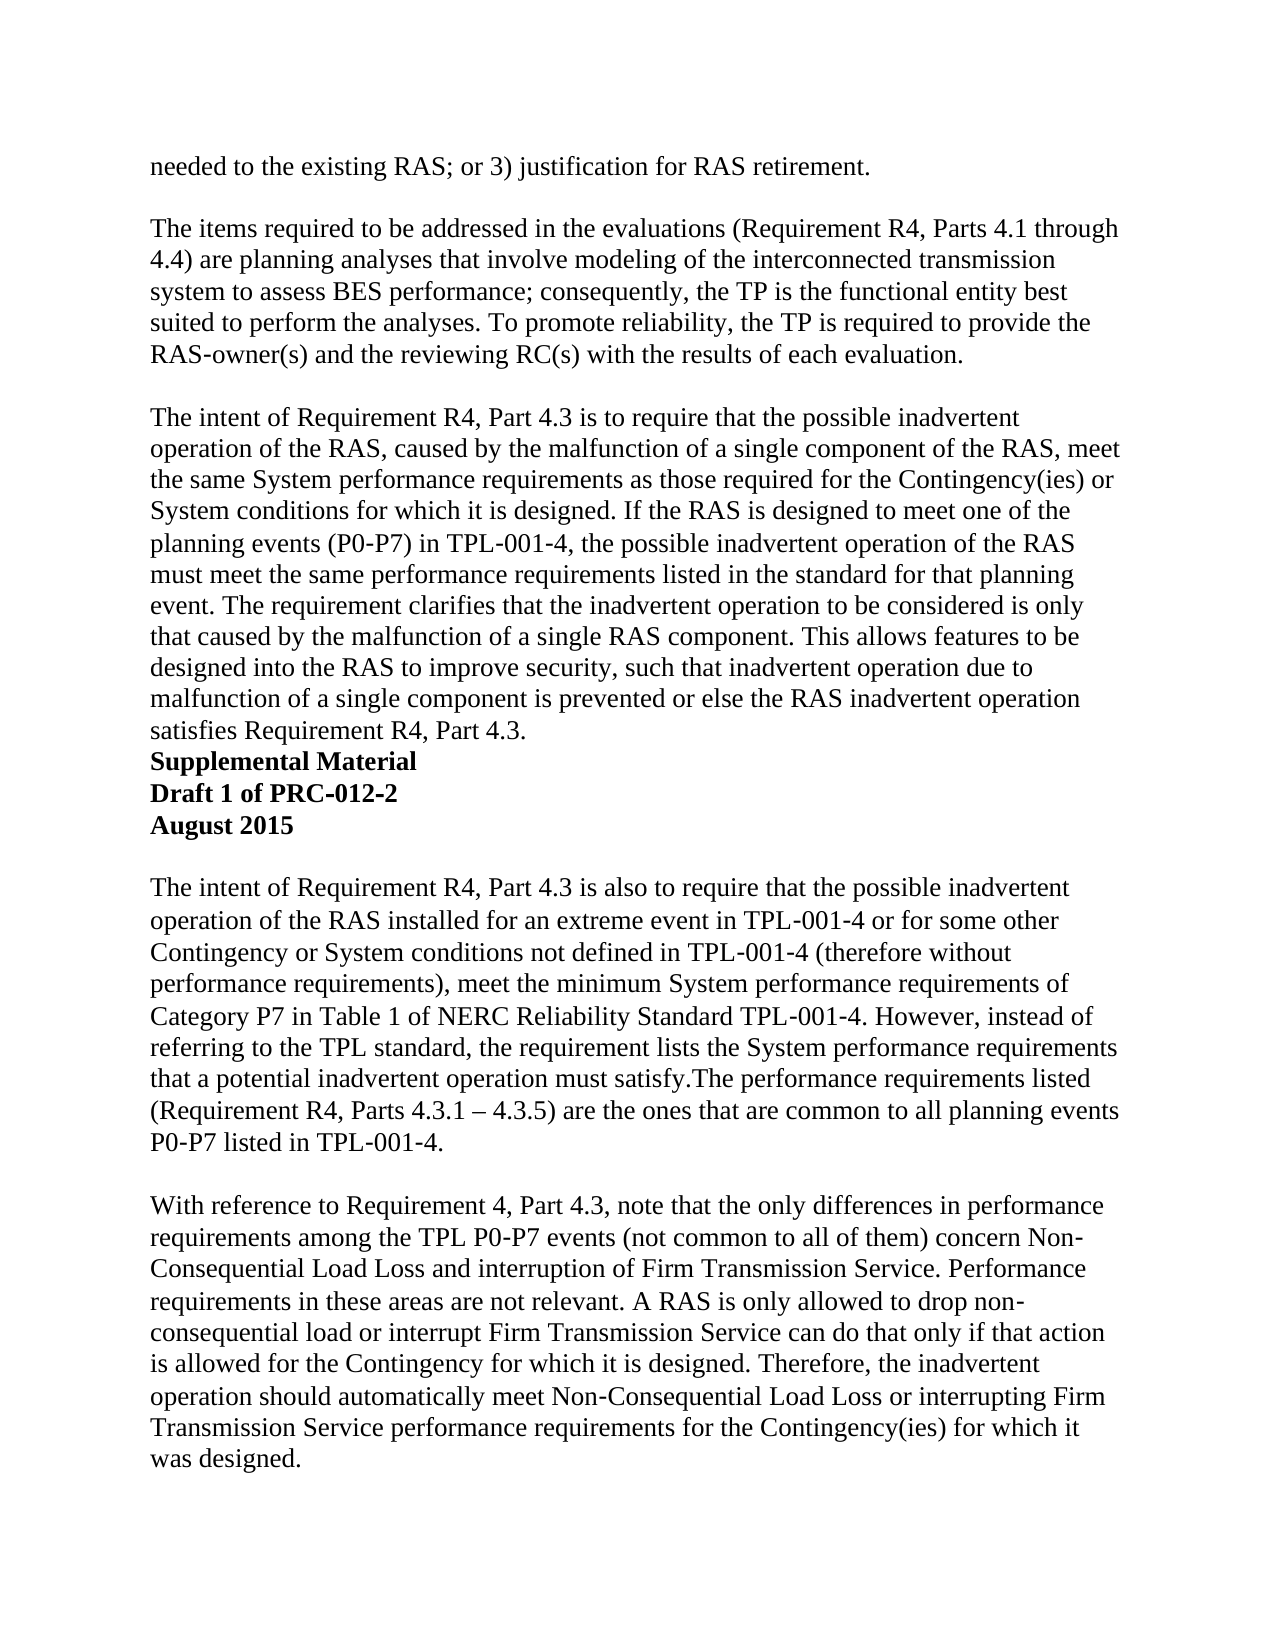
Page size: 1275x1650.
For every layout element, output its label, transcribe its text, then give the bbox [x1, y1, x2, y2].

text The intent of Requirement R4, Part 4.3 is also to require that the possible inadvertent operation of the RAS installed for an extreme event in TPL‐001‐4 or for some other Contingency or System conditions not defined in TPL‐001‐4 (therefore without performance requirements), meet the minimum System performance requirements of Category P7 in Table 1 of NERC Reliability Standard TPL‐001‐4. However, instead of referring to the TPL standard, the requirement lists the System performance requirements that a potential inadvertent operation must satisfy.The performance requirements listed (Requirement R4, Parts 4.3.1 – 4.3.5) are the ones that are common to all planning events P0‐P7 listed in TPL‐001‐4. [150, 871, 1125, 1158]
text The items required to be addressed in the evaluations (Requirement R4, Parts 4.1 through 4.4) are planning analyses that involve modeling of the interconnected transmission system to assess BES performance; consequently, the TP is the functional entity best suited to perform the analyses. To promote reliability, the TP is required to provide the RAS‐owner(s) and the reviewing RC(s) with the results of each evaluation. [150, 212, 1125, 369]
text With reference to Requirement 4, Part 4.3, note that the only differences in performance [150, 1189, 1125, 1220]
text requirements in these areas are not relevant. A RAS is only allowed to drop non‐consequential load or interrupt Firm Transmission Service can do that only if that action is allowed for the Contingency for which it is designed. Therefore, the inadvertent operation should automatically meet Non‐Consequential Load Loss or interrupting Firm Transmission Service performance requirements for the Contingency(ies) for which it was designed. [150, 1284, 1125, 1474]
text needed to the existing RAS; or 3) justification for RAS retirement. [150, 150, 1125, 181]
text Draft 1 of PRC‐012‐2 [150, 776, 1125, 809]
text The intent of Requirement R4, Part 4.3 is to require that the possible inadvertent operation of the RAS, caused by the malfunction of a single component of the RAS, meet the same System performance requirements as those required for the Contingency(ies) or System conditions for which it is designed. If the RAS is designed to meet one of the planning events (P0‐P7) in TPL‐001‐4, the possible inadvertent operation of the RAS must meet the same performance requirements listed in the standard for that planning event. The requirement clarifies that the inadvertent operation to be considered is only that caused by the malfunction of a single RAS component. This allows features to be designed into the RAS to improve security, such that inadvertent operation due to malfunction of a single component is prevented or else the RAS inadvertent operation satisfies Requirement R4, Part 4.3. [150, 401, 1125, 745]
text Consequential Load Loss and interruption of Firm Transmission Service. Performance [150, 1253, 1125, 1284]
text August 2015 [150, 809, 1125, 840]
text Supplemental Material [150, 745, 1125, 776]
text requirements among the TPL P0‐P7 events (not common to all of them) concern Non‐ [150, 1220, 1125, 1253]
